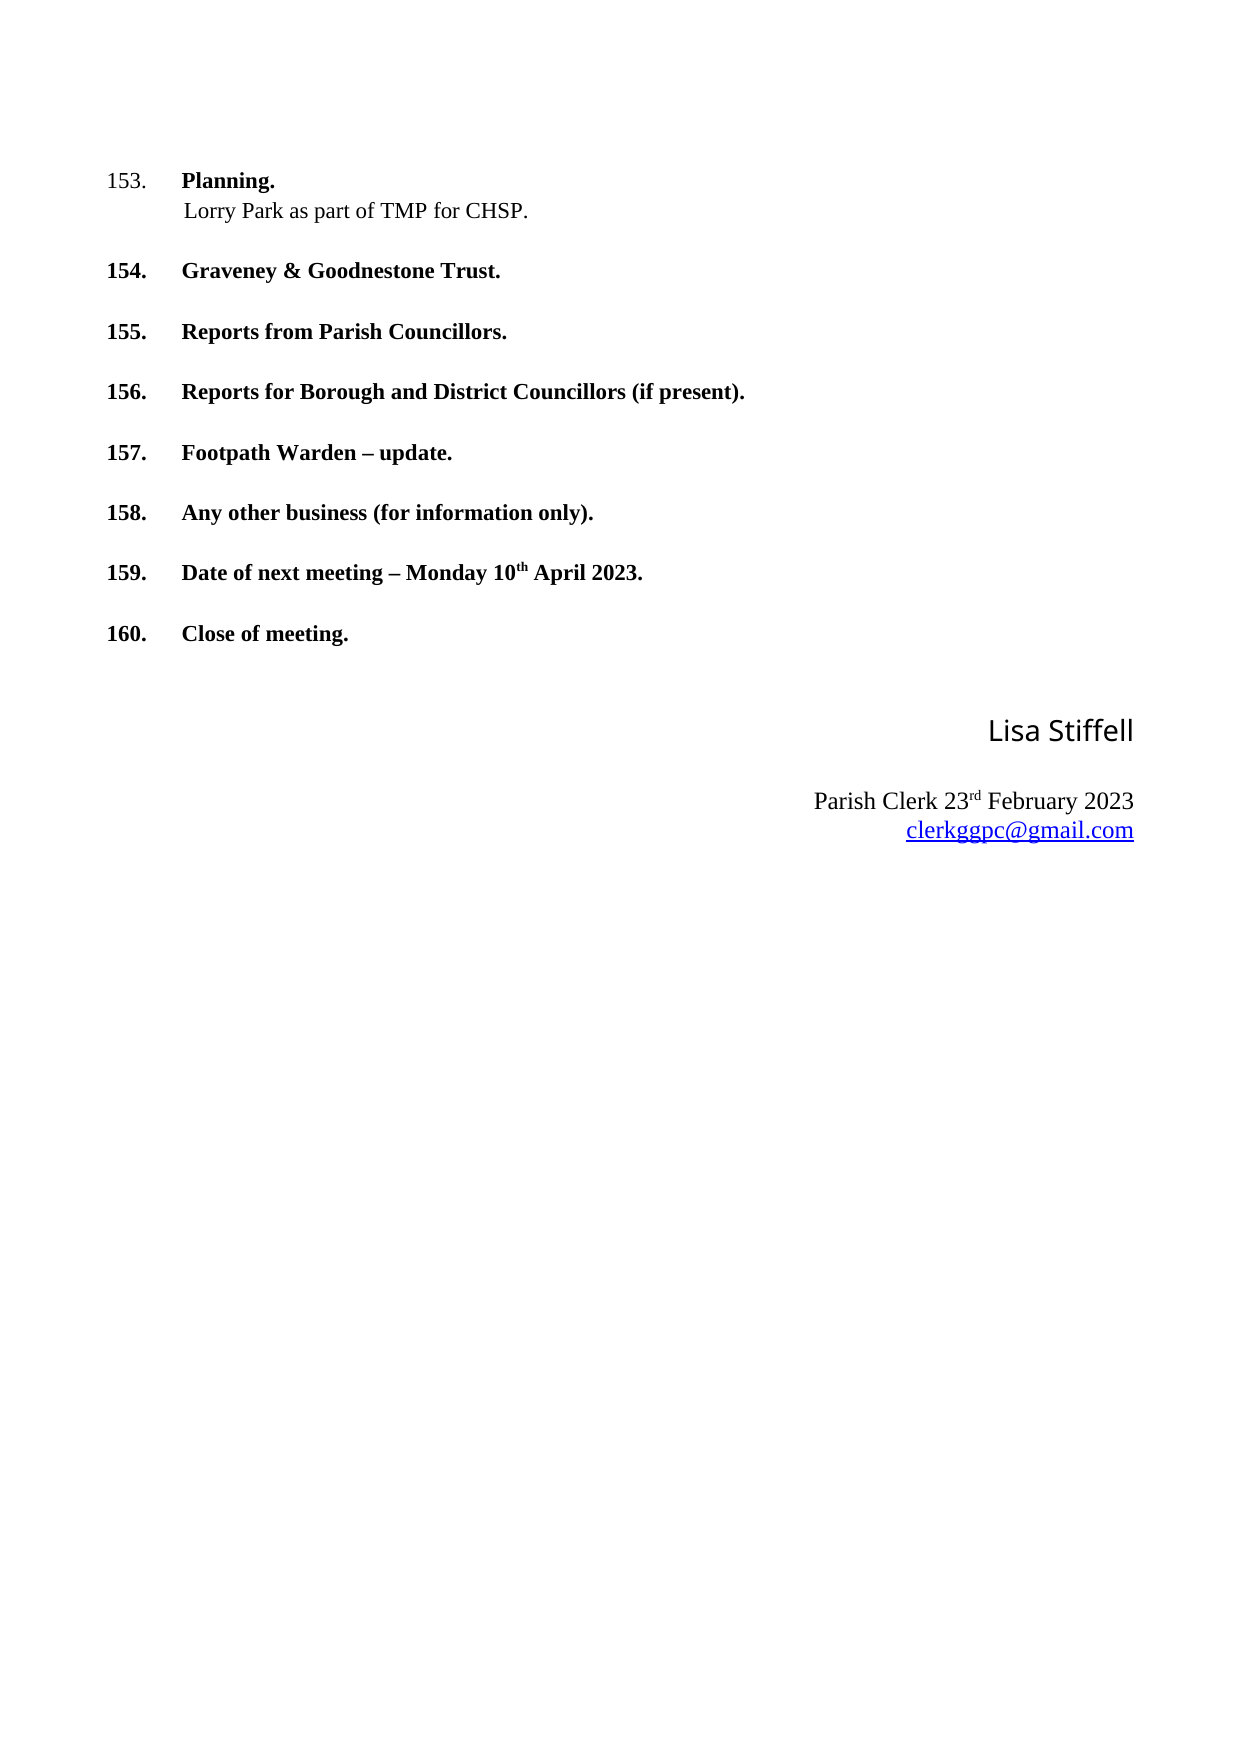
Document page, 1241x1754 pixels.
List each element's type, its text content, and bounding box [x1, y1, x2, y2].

list Date of next meeting – Monday 10th April 2023. [106, 559, 1134, 586]
text Lisa Stiffell [106, 711, 1134, 750]
list Graveney & Goodnestone Trust. [106, 257, 1134, 284]
list Any other business (for information only). [106, 499, 1134, 525]
list Reports for Borough and District Councillors (if present). [106, 378, 1134, 404]
list Close of meeting. [106, 620, 1134, 646]
list Planning. Lorry Park as part of TMP for CHSP. [106, 167, 1134, 223]
text clerkggpc@gmail.com [106, 815, 1134, 844]
list Reports from Parish Councillors. [106, 318, 1134, 344]
list Footpath Warden – update. [106, 439, 1134, 465]
text Parish Clerk 23rd February 2023 [106, 786, 1134, 815]
